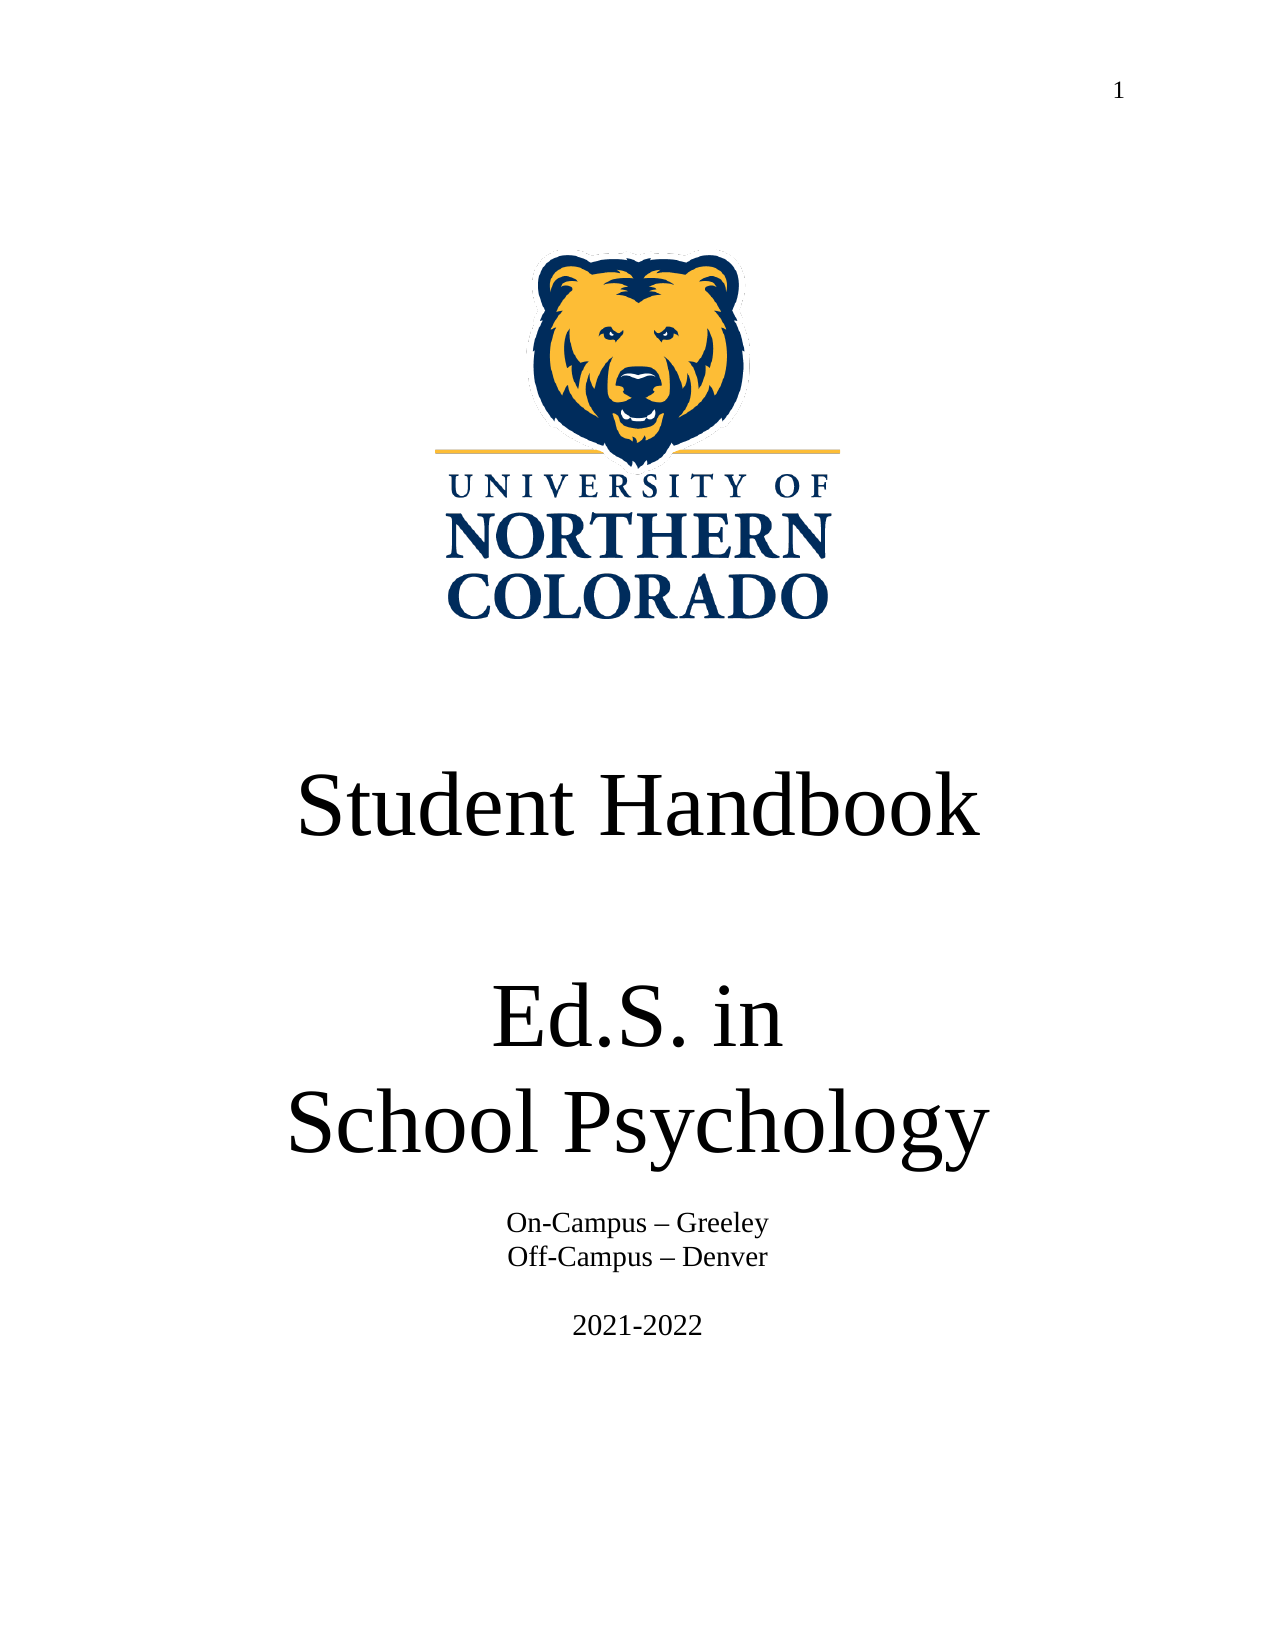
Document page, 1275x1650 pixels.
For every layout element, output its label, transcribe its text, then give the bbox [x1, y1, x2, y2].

text Ed.S. in [150, 961, 1125, 1066]
text School Psychology [150, 1066, 1125, 1172]
text Off-Campus – Denver [150, 1239, 1125, 1272]
text Student Handbook [150, 750, 1125, 856]
text On-Campus – Greeley [150, 1205, 1125, 1239]
subtitle 2021-2022 [150, 1307, 1125, 1342]
picture [435, 249, 841, 619]
